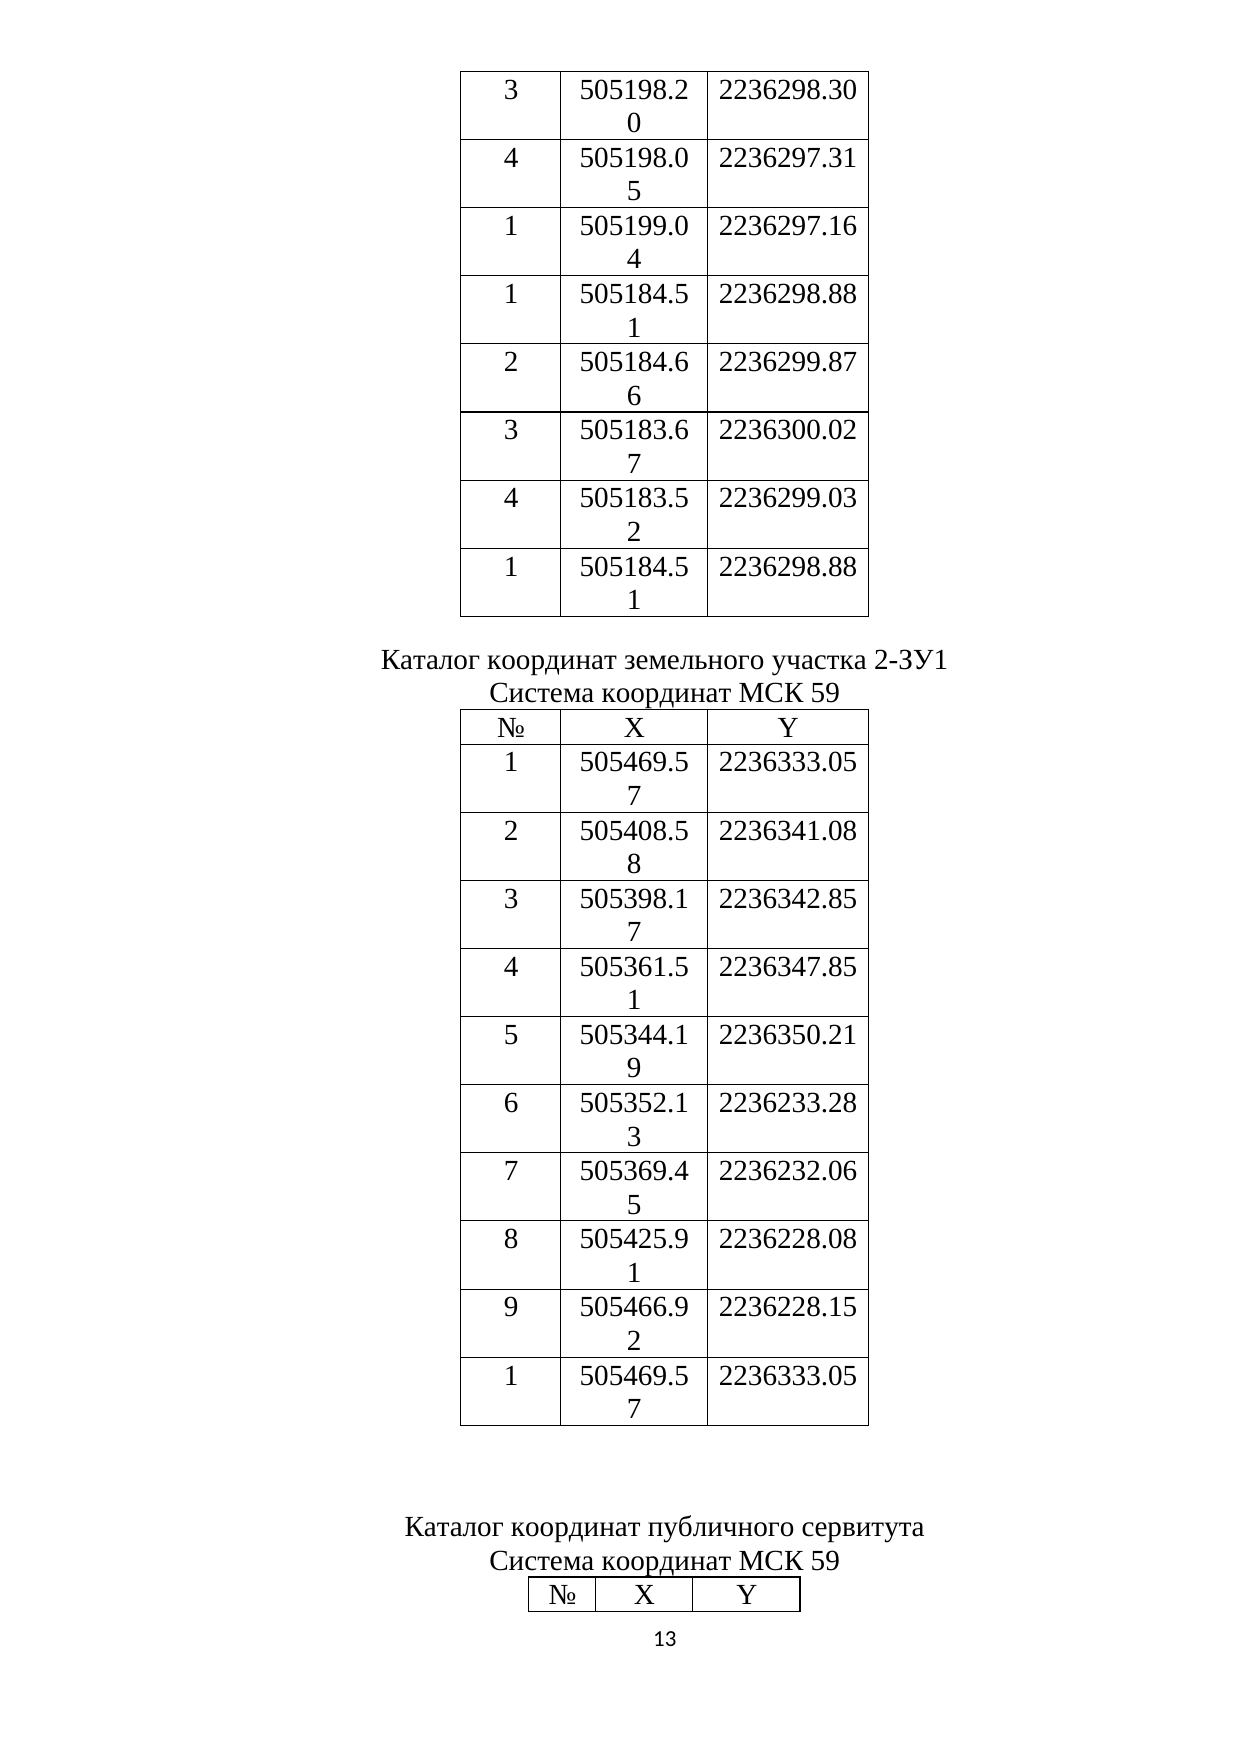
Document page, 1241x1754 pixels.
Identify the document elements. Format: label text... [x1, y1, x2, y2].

table_cell 505344.19 [561, 1017, 707, 1084]
table_cell 2236298.30 [708, 72, 868, 139]
table_cell 2236298.88 [708, 276, 868, 343]
table_cell 3 [461, 72, 560, 139]
table_cell 505408.58 [561, 813, 707, 880]
table_cell 9 [461, 1290, 560, 1357]
table_cell 505369.45 [561, 1153, 707, 1220]
table_cell 3 [461, 413, 560, 479]
table_cell 505198.20 [561, 72, 707, 139]
table_cell 505398.17 [561, 881, 707, 948]
table_cell 2236299.87 [708, 344, 868, 411]
table_cell 2236347.85 [708, 949, 868, 1016]
table_cell 6 [461, 1085, 560, 1152]
table_header X [596, 1578, 692, 1611]
table_cell 1 [461, 549, 560, 616]
table_cell 2236300.02 [708, 413, 868, 479]
table_cell 1 [461, 276, 560, 343]
table_cell 1 [461, 1358, 560, 1425]
text Каталог координат публичного сервитута [148, 1509, 1181, 1543]
table_cell 2236232.06 [708, 1153, 868, 1220]
table_cell 505183.67 [561, 413, 707, 479]
table_cell 4 [461, 949, 560, 1016]
table_cell 505184.66 [561, 344, 707, 411]
table_cell 2 [461, 813, 560, 880]
table_cell 1 [461, 745, 560, 812]
table_cell 3 [461, 881, 560, 948]
text Система координат МСК 59 [148, 1543, 1181, 1576]
table_cell 505199.04 [561, 208, 707, 275]
table_header № [461, 710, 560, 743]
table_cell 2236350.21 [708, 1017, 868, 1084]
table_cell 2236342.85 [708, 881, 868, 948]
table_cell 505361.51 [561, 949, 707, 1016]
table_cell 505184.51 [561, 276, 707, 343]
table_cell 2236228.08 [708, 1221, 868, 1288]
table_header № [529, 1578, 595, 1611]
table_cell 505469.57 [561, 745, 707, 812]
table_cell 2236333.05 [708, 1358, 868, 1425]
table_cell 2236333.05 [708, 745, 868, 812]
table_cell 2236299.03 [708, 481, 868, 548]
table_cell 4 [461, 481, 560, 548]
table_cell 505425.91 [561, 1221, 707, 1288]
table_cell 505183.52 [561, 481, 707, 548]
table_cell 5 [461, 1017, 560, 1084]
table_cell 2236298.88 [708, 549, 868, 616]
table_cell 2236233.28 [708, 1085, 868, 1152]
text Система координат МСК 59 [148, 675, 1181, 709]
table_cell 505198.05 [561, 140, 707, 207]
table_cell 2236297.31 [708, 140, 868, 207]
table_cell 505184.51 [561, 549, 707, 616]
table_cell 505469.57 [561, 1358, 707, 1425]
table_cell 2236297.16 [708, 208, 868, 275]
table_cell 1 [461, 208, 560, 275]
table_cell 2236341.08 [708, 813, 868, 880]
table_cell 505352.13 [561, 1085, 707, 1152]
table_cell 7 [461, 1153, 560, 1220]
table_header X [561, 710, 707, 743]
table_header Y [708, 710, 868, 743]
table_cell 4 [461, 140, 560, 207]
text Каталог координат земельного участка 2-ЗУ1 [148, 642, 1181, 675]
table_cell 2236228.15 [708, 1290, 868, 1357]
table_cell 8 [461, 1221, 560, 1288]
table_cell 505466.92 [561, 1290, 707, 1357]
table_cell 2 [461, 344, 560, 411]
table_header Y [693, 1578, 799, 1611]
